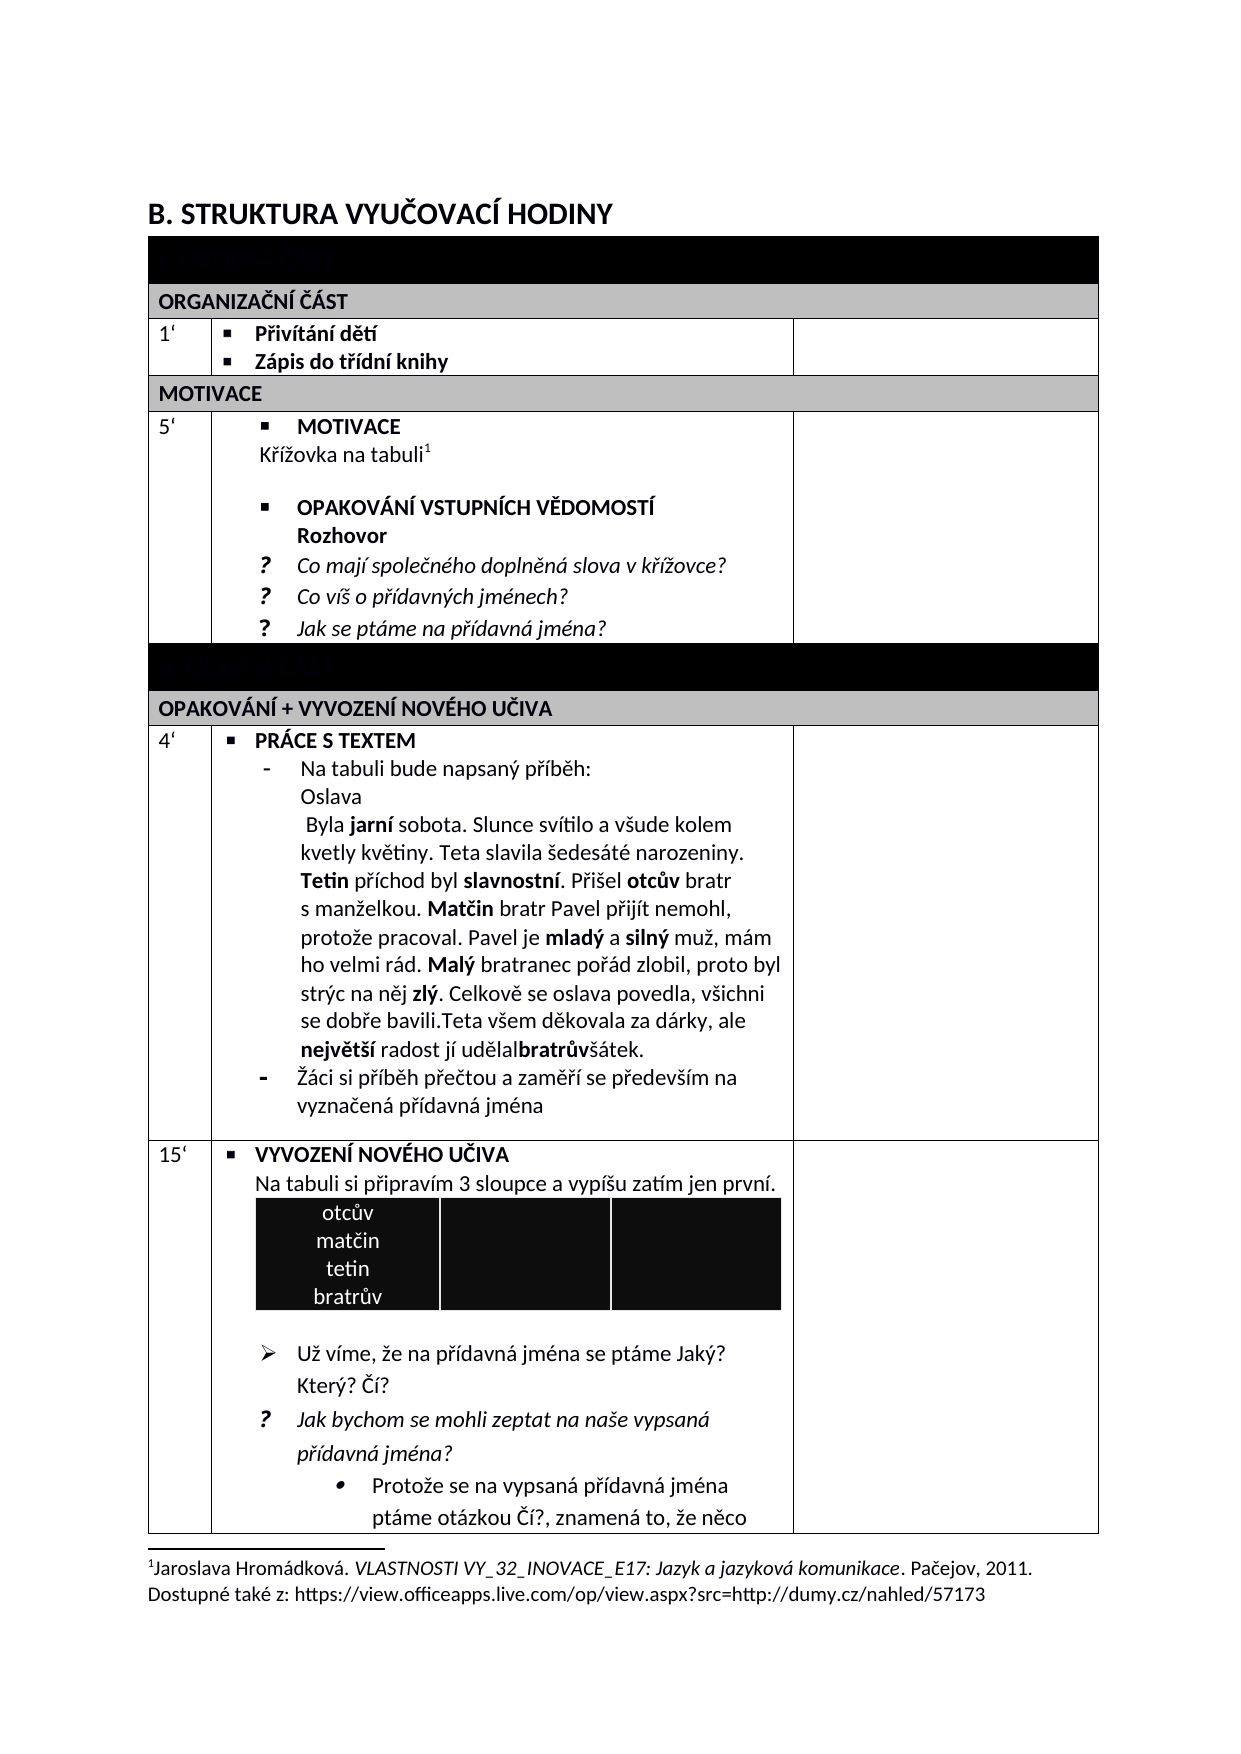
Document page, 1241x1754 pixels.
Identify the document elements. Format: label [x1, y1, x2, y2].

table_cell [135, 148, 1110, 1534]
